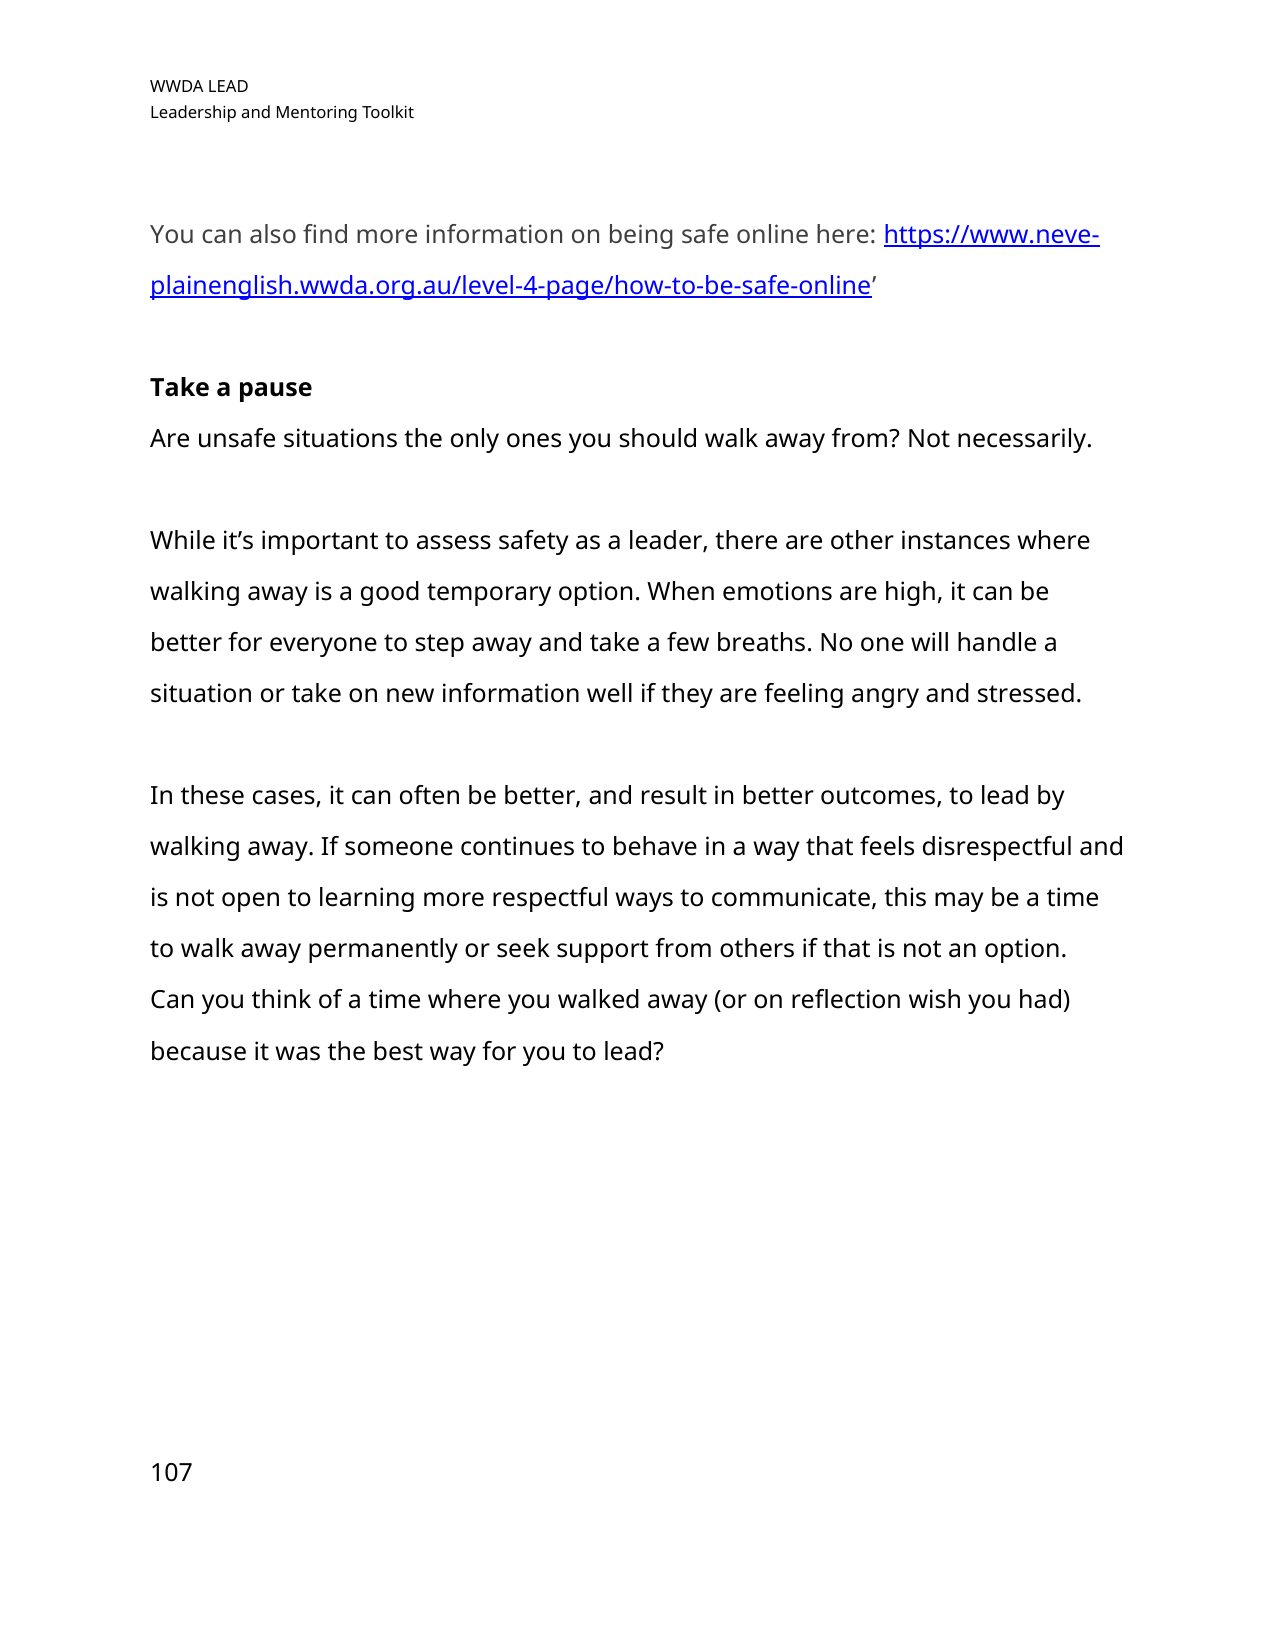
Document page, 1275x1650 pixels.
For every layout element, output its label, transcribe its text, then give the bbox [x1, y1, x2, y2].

text Are unsafe situations the only ones you should walk away from? Not necessarily. [150, 421, 1125, 455]
text In these cases, it can often be better, and result in better outcomes, to lead by walking away. If someone continues to behave in a way that feels disrespectful and is not open to learning more respectful ways to communicate, this may be a time to walk away permanently or seek support from others if that is not an option. [150, 778, 1125, 965]
text Can you think of a time where you walked away (or on reflection wish you had) because it was the best way for you to lead? [150, 982, 1125, 1067]
text You can also find more information on being safe online here: https://www.neve-plainenglish.wwda.org.au/level-4-page/how-to-be-safe-online’ [150, 216, 1125, 302]
text Take a pause [150, 369, 1125, 404]
text While it’s important to assess safety as a leader, there are other instances where walking away is a good temporary option. When emotions are high, it can be better for everyone to step away and take a few breaths. No one will handle a situation or take on new information well if they are feeling angry and stressed. [150, 523, 1125, 710]
